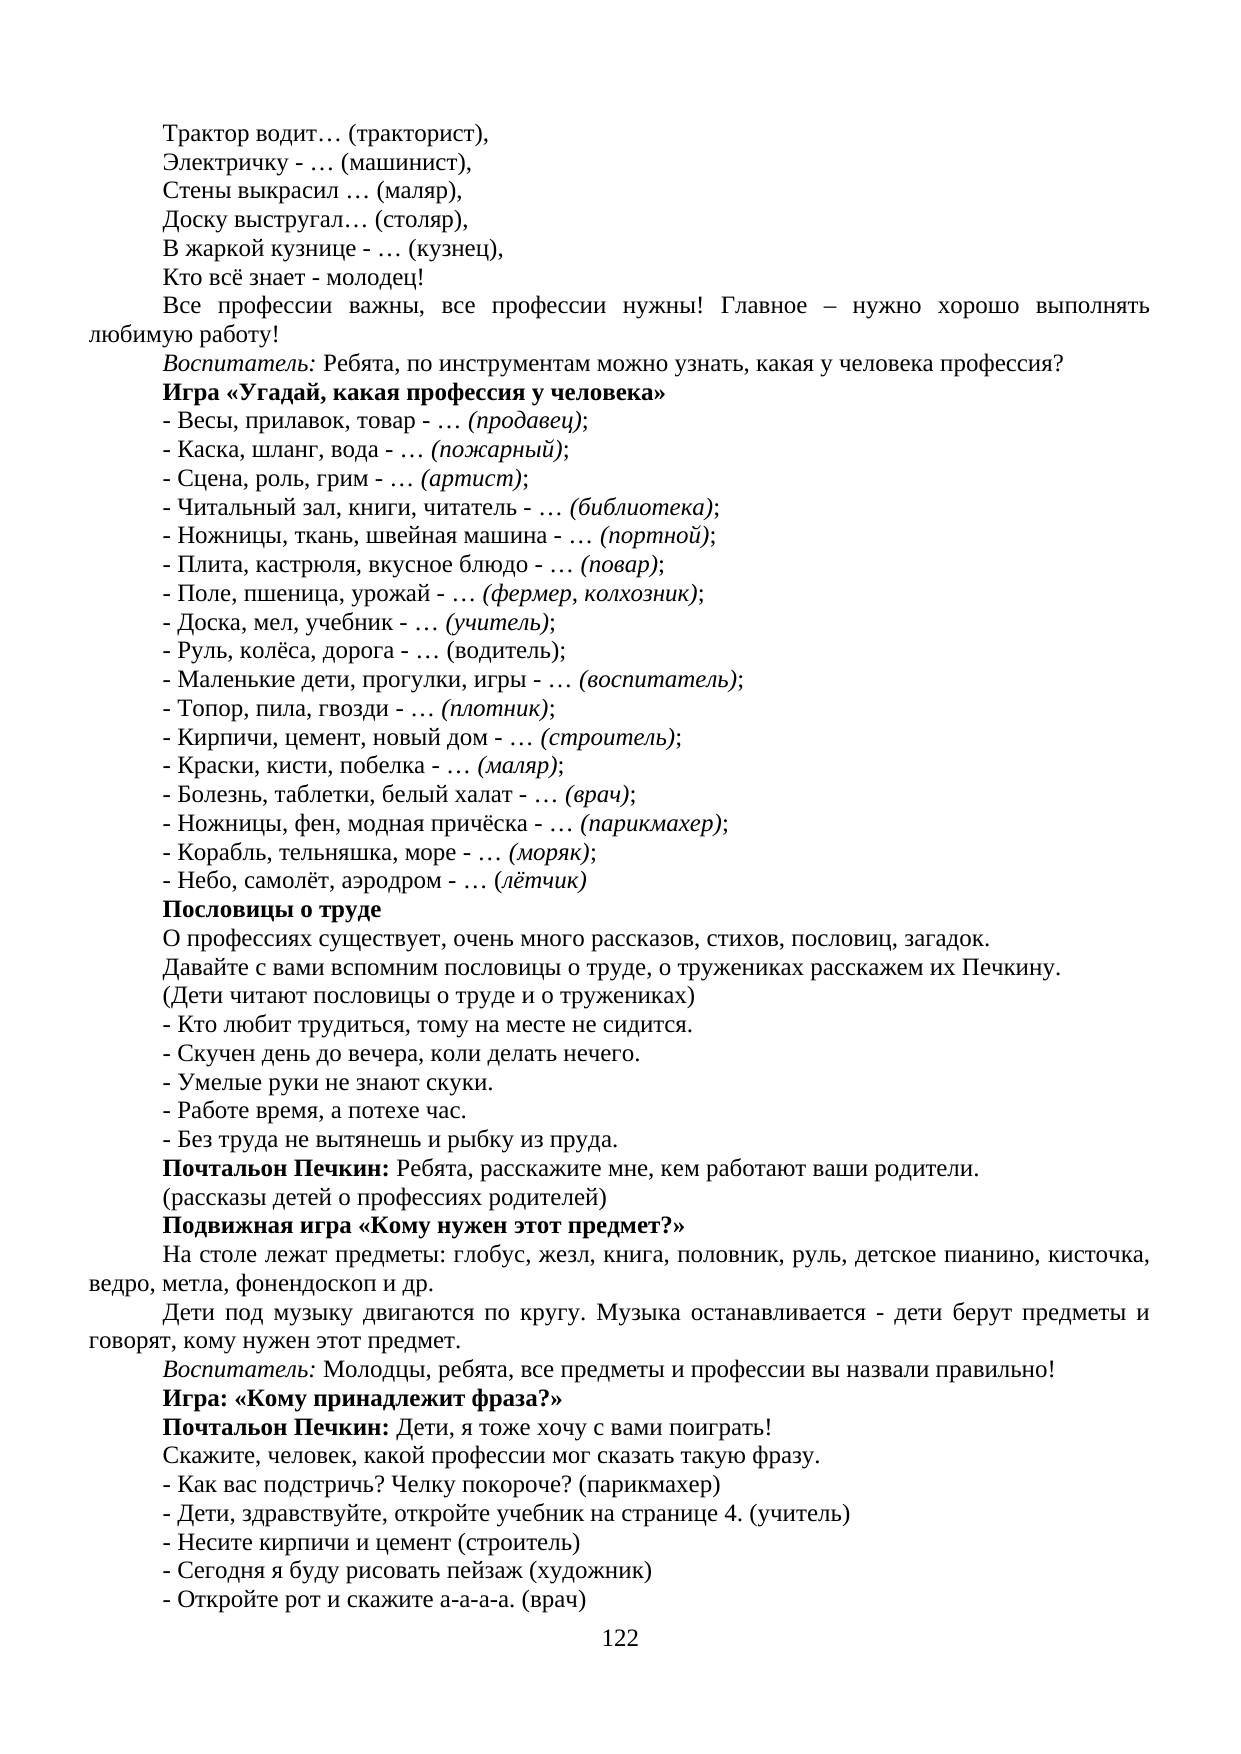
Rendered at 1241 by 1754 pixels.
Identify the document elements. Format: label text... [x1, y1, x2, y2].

text - Каска, шланг, вода - … (пожарный); [89, 434, 1152, 463]
text Кто всё знает - молодец! [89, 262, 1152, 291]
text Давайте с вами вспомним пословицы о труде, о тружениках расскажем их Печкину. [89, 952, 1152, 981]
text (Дети читают пословицы о труде и о тружениках) [89, 981, 1152, 1009]
text Стены выкрасил … (маляр), [89, 176, 1152, 204]
text - Руль, колёса, дорога - … (водитель); [89, 636, 1152, 664]
text (рассказы детей о профессиях родителей) [89, 1182, 1152, 1211]
text - Поле, пшеница, урожай - … (фермер, колхозник); [89, 578, 1152, 607]
text Доску выстругал… (столяр), [89, 204, 1152, 233]
text В жаркой кузнице - … (кузнец), [89, 233, 1152, 262]
text Игра «Угадай, какая профессия у человека» [89, 377, 1152, 406]
text - Краски, кисти, побелка - … (маляр); [89, 751, 1152, 779]
text - Несите кирпичи и цемент (строитель) [89, 1527, 1152, 1556]
text - Доска, мел, учебник - … (учитель); [89, 607, 1152, 636]
text - Кто любит трудиться, тому на месте не сидится. [89, 1009, 1152, 1038]
text - Ножницы, ткань, швейная машина - … (портной); [89, 521, 1152, 549]
text Игра: «Кому принадлежит фраза?» [89, 1383, 1152, 1412]
text - Скучен день до вечера, коли делать нечего. [89, 1038, 1152, 1067]
text Подвижная игра «Кому нужен этот предмет?» [89, 1211, 1152, 1239]
text - Как вас подстричь? Челку покороче? (парикмахер) [89, 1469, 1152, 1498]
text О профессиях существует, очень много рассказов, стихов, пословиц, загадок. [89, 923, 1152, 952]
text - Небо, самолёт, аэродром - … (лётчик) [89, 866, 1152, 894]
text Воспитатель: Молодцы, ребята, все предметы и профессии вы назвали правильно! [89, 1354, 1152, 1383]
text - Сегодня я буду рисовать пейзаж (художник) [89, 1556, 1152, 1584]
text - Ножницы, фен, модная причёска - … (парикмахер); [89, 808, 1152, 837]
text Пословицы о труде [89, 894, 1152, 923]
text - Маленькие дети, прогулки, игры - … (воспитатель); [89, 664, 1152, 693]
text - Умелые руки не знают скуки. [89, 1067, 1152, 1096]
text Дети под музыку двигаются по кругу. Музыка останавливается - дети берут предметы и говорят, кому нужен этот предмет. [89, 1297, 1152, 1354]
text - Плита, кастрюля, вкусное блюдо - … (повар); [89, 549, 1152, 578]
text - Кирпичи, цемент, новый дом - … (строитель); [89, 722, 1152, 751]
text На столе лежат предметы: глобус, жезл, книга, половник, руль, детское пианино, кисточка, ведро, метла, фонендоскоп и др. [89, 1239, 1152, 1297]
text - Корабль, тельняшка, море - … (моряк); [89, 837, 1152, 866]
text Скажите, человек, какой профессии мог сказать такую фразу. [89, 1441, 1152, 1469]
text - Работе время, а потехе час. [89, 1096, 1152, 1124]
text - Болезнь, таблетки, белый халат - … (врач); [89, 779, 1152, 808]
text Электричку - … (машинист), [89, 147, 1152, 176]
text Воспитатель: Ребята, по инструментам можно узнать, какая у человека профессия? [89, 348, 1152, 377]
text - Откройте рот и скажите а-а-а-а. (врач) [89, 1584, 1152, 1613]
text - Топор, пила, гвозди - … (плотник); [89, 693, 1152, 722]
text Трактор водит… (тракторист), [89, 118, 1152, 147]
text - Сцена, роль, грим - … (артист); [89, 463, 1152, 492]
text Почтальон Печкин: Ребята, расскажите мне, кем работают ваши родители. [89, 1153, 1152, 1182]
text - Без труда не вытянешь и рыбку из пруда. [89, 1124, 1152, 1153]
text - Дети, здравствуйте, откройте учебник на странице 4. (учитель) [89, 1498, 1152, 1527]
text - Весы, прилавок, товар - … (продавец); [89, 406, 1152, 434]
text Все профессии важны, все профессии нужны! Главное – нужно хорошо выполнять любимую работу! [89, 291, 1152, 348]
text Почтальон Печкин: Дети, я тоже хочу с вами поиграть! [89, 1412, 1152, 1441]
text - Читальный зал, книги, читатель - … (библиотека); [89, 492, 1152, 521]
